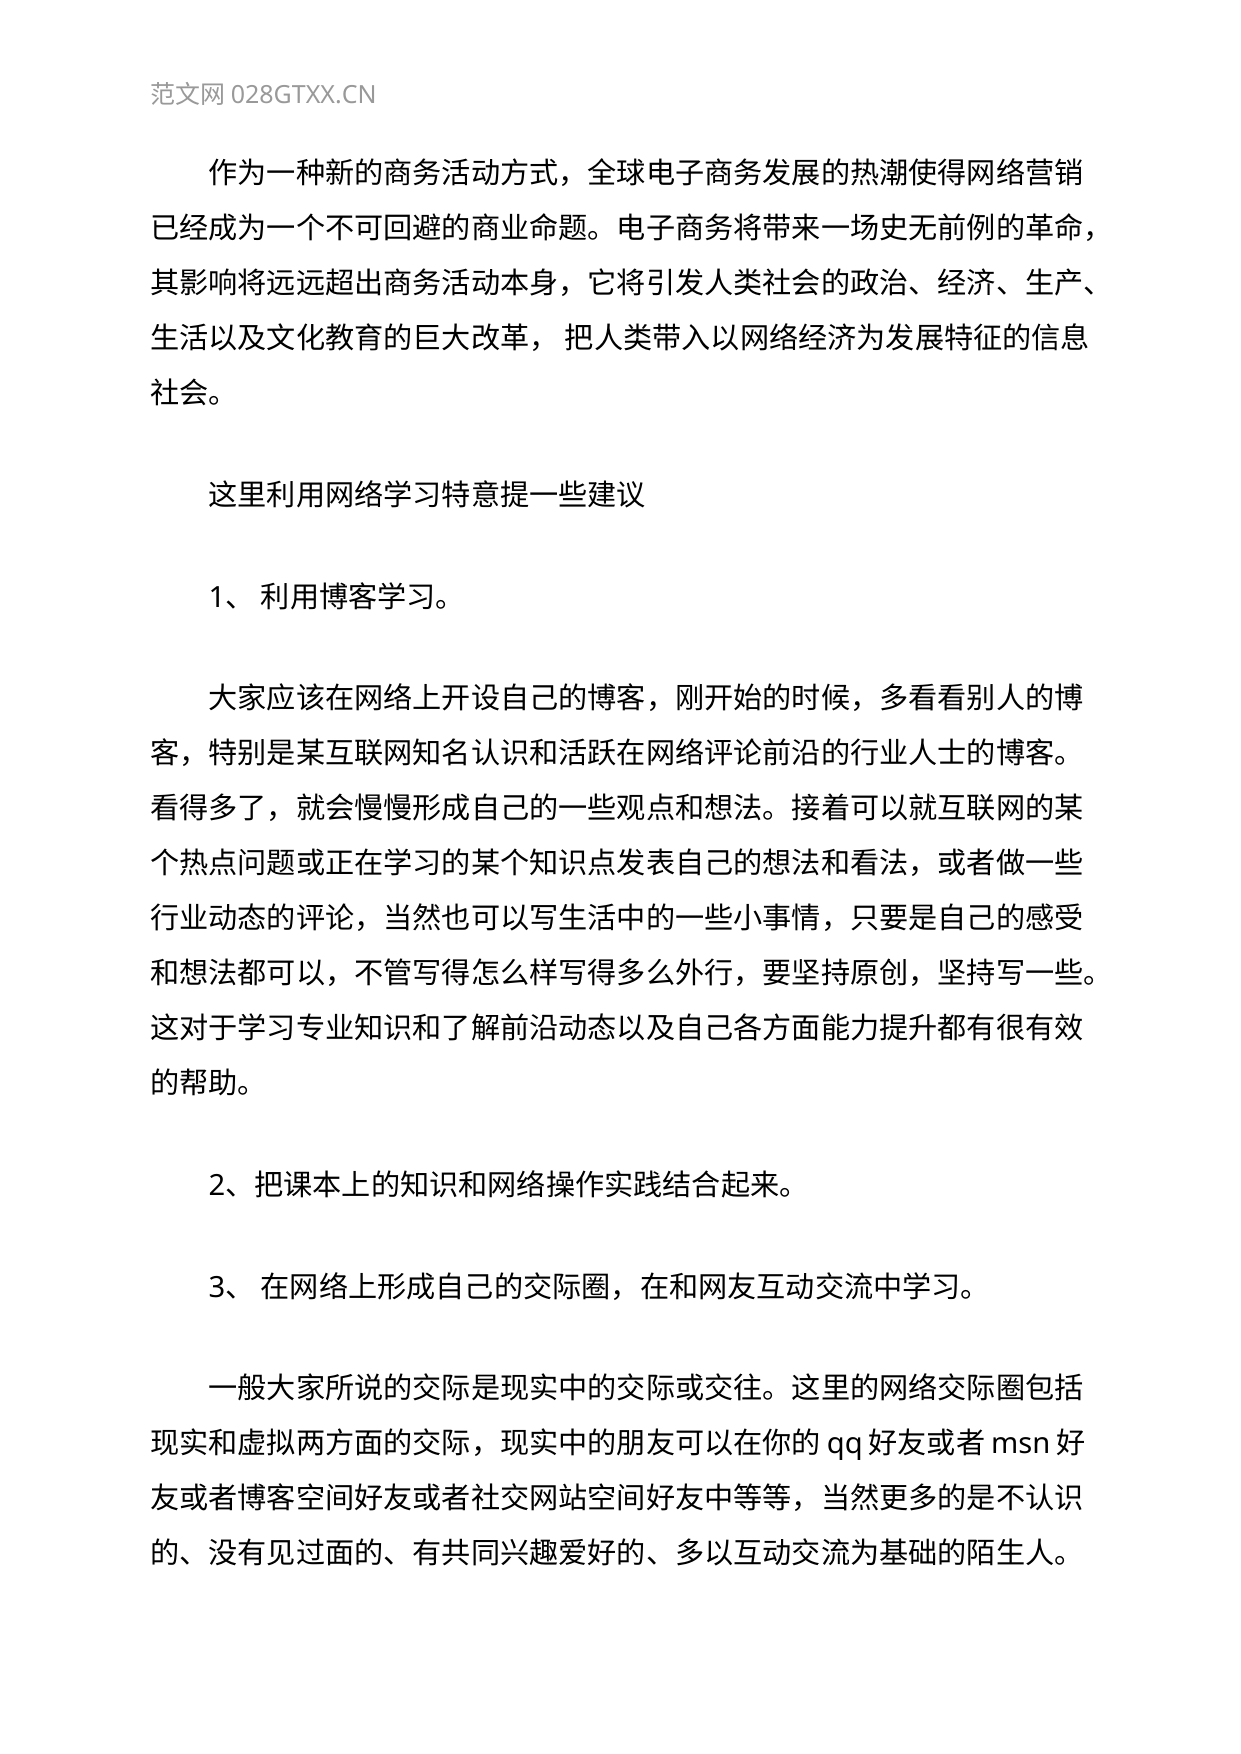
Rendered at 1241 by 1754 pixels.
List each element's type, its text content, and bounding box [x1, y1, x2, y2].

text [150, 1365, 1090, 1572]
text 这里利用网络学习特意提一些建议 [150, 471, 1090, 514]
text 3、 在网络上形成自己的交际圈，在和网友互动交流中学习。 [150, 1263, 1090, 1306]
text 2、把课本上的知识和网络操作实践结合起来。 [150, 1161, 1090, 1203]
text 1、 利用博客学习。 [150, 573, 1090, 616]
text 作为一种新的商务活动方式，全球电子商务发展的热潮使得网络营销已经成为一个不可回避的商业命题。电子商务将带来一场史无前例的革命，其影响将远远超出商务活动本身，它将引发人类社会的政治、经济、生产、生活以及文化教育的巨大改革， 把人类带入以网络经济为发展特征的信息社会。 [150, 150, 1090, 412]
text 大家应该在网络上开设自己的博客，刚开始的时候，多看看别人的博客，特别是某互联网知名认识和活跃在网络评论前沿的行业人士的博客。看得多了，就会慢慢形成自己的一些观点和想法。接着可以就互联网的某个热点问题或正在学习的某个知识点发表自己的想法和看法，或者做一些行业动态的评论，当然也可以写生活中的一些小事情，只要是自己的感受和想法都可以，不管写得怎么样写得多么外行，要坚持原创，坚持写一些。这对于学习专业知识和了解前沿动态以及自己各方面能力提升都有很有效的帮助。 [150, 675, 1090, 1102]
